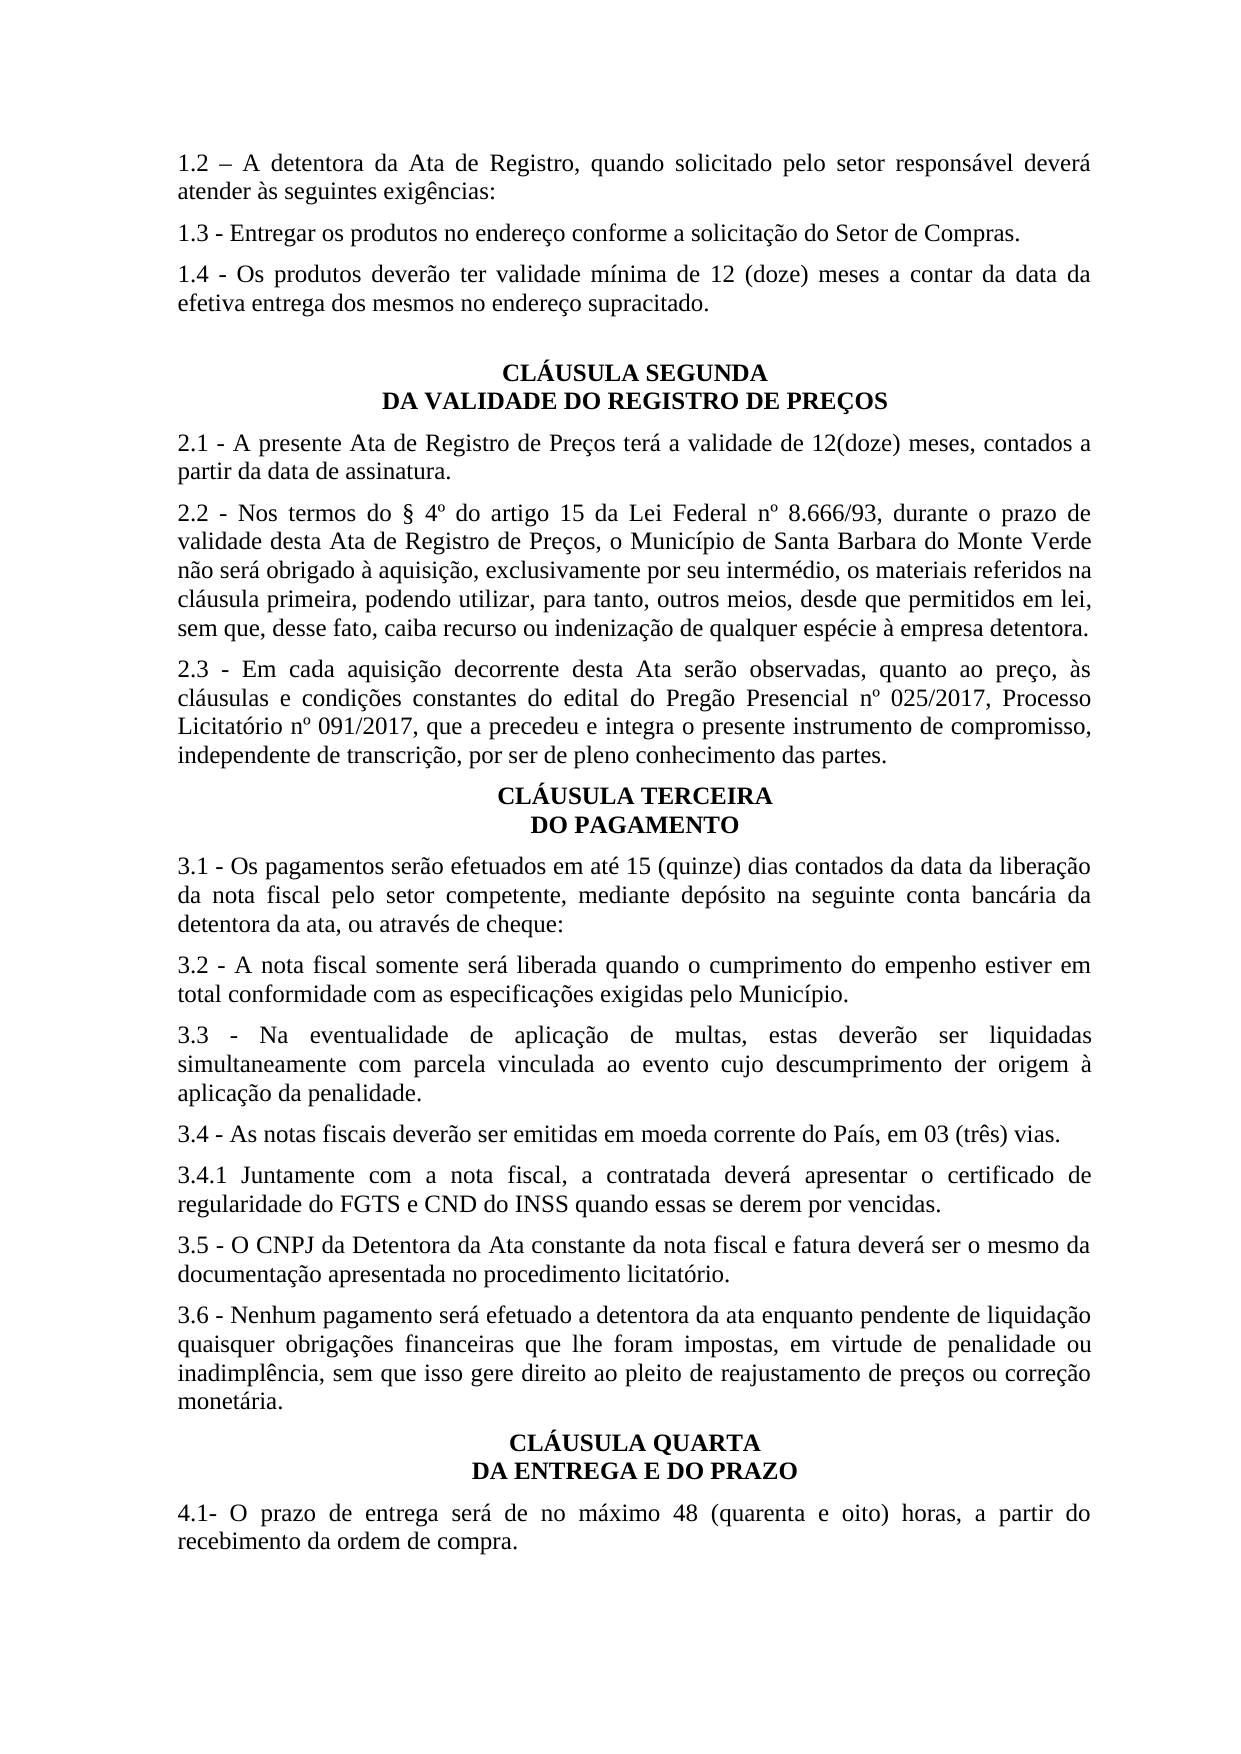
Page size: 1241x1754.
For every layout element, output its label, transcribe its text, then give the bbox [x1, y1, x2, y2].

text 3.3 - Na eventualidade de aplicação de multas, estas deverão ser liquidadas simultaneamente com parcela vinculada ao evento cujo descumprimento der origem à aplicação da penalidade. [177, 1020, 1092, 1106]
text 3.6 - Nenhum pagamento será efetuado a detentora da ata enquanto pendente de liquidação quaisquer obrigações financeiras que lhe foram impostas, em virtude de penalidade ou inadimplência, sem que isso gere direito ao pleito de reajustamento de preços ou correção monetária. [177, 1300, 1092, 1415]
text CLÁUSULA TERCEIRA [177, 781, 1092, 810]
text 1.2 – A detentora da Ata de Registro, quando solicitado pelo setor responsável deverá atender às seguintes exigências: [177, 148, 1092, 205]
text 3.2 - A nota fiscal somente será liberada quando o cumprimento do empenho estiver em total conformidade com as especificações exigidas pelo Município. [177, 950, 1092, 1008]
text 2.2 - Nos termos do § 4º do artigo 15 da Lei Federal nº 8.666/93, durante o prazo de validade desta Ata de Registro de Preços, o Município de Santa Barbara do Monte Verde não será obrigado à aquisição, exclusivamente por seu intermédio, os materiais referidos na cláusula primeira, podendo utilizar, para tanto, outros meios, desde que permitidos em lei, sem que, desse fato, caiba recurso ou indenização de qualquer espécie à empresa detentora. [177, 498, 1092, 641]
text DA VALIDADE DO REGISTRO DE PREÇOS [177, 386, 1092, 415]
text 3.5 - O CNPJ da Detentora da Ata constante da nota fiscal e fatura deverá ser o mesmo da documentação apresentada no procedimento licitatório. [177, 1230, 1092, 1288]
text 4.1- O prazo de entrega será de no máximo 48 (quarenta e oito) horas, a partir do recebimento da ordem de compra. [177, 1498, 1092, 1555]
text 1.4 - Os produtos deverão ter validade mínima de 12 (doze) meses a contar da data da efetiva entrega dos mesmos no endereço supracitado. [177, 259, 1092, 316]
text 3.4 - As notas fiscais deverão ser emitidas em moeda corrente do País, em 03 (três) vias. [177, 1119, 1092, 1148]
text 3.1 - Os pagamentos serão efetuados em até 15 (quinze) dias contados da data da liberação da nota fiscal pelo setor competente, mediante depósito na seguinte conta bancária da detentora da ata, ou através de cheque: [177, 851, 1092, 938]
text 3.4.1 Juntamente com a nota fiscal, a contratada deverá apresentar o certificado de regularidade do FGTS e CND do INSS quando essas se derem por vencidas. [177, 1160, 1092, 1218]
text DO PAGAMENTO [177, 810, 1092, 839]
text 2.3 - Em cada aquisição decorrente desta Ata serão observadas, quanto ao preço, às cláusulas e condições constantes do edital do Pregão Presencial nº 025/2017, Processo Licitatório nº 091/2017, que a precedeu e integra o presente instrumento de compromisso, independente de transcrição, por ser de pleno conhecimento das partes. [177, 654, 1092, 769]
text DA ENTREGA E DO PRAZO [177, 1456, 1092, 1485]
text CLÁUSULA SEGUNDA [177, 358, 1092, 386]
text CLÁUSULA QUARTA [177, 1428, 1092, 1456]
text 2.1 - A presente Ata de Registro de Preços terá a validade de 12(doze) meses, contados a partir da data de assinatura. [177, 428, 1092, 485]
text 1.3 - Entregar os produtos no endereço conforme a solicitação do Setor de Compras. [177, 218, 1092, 246]
